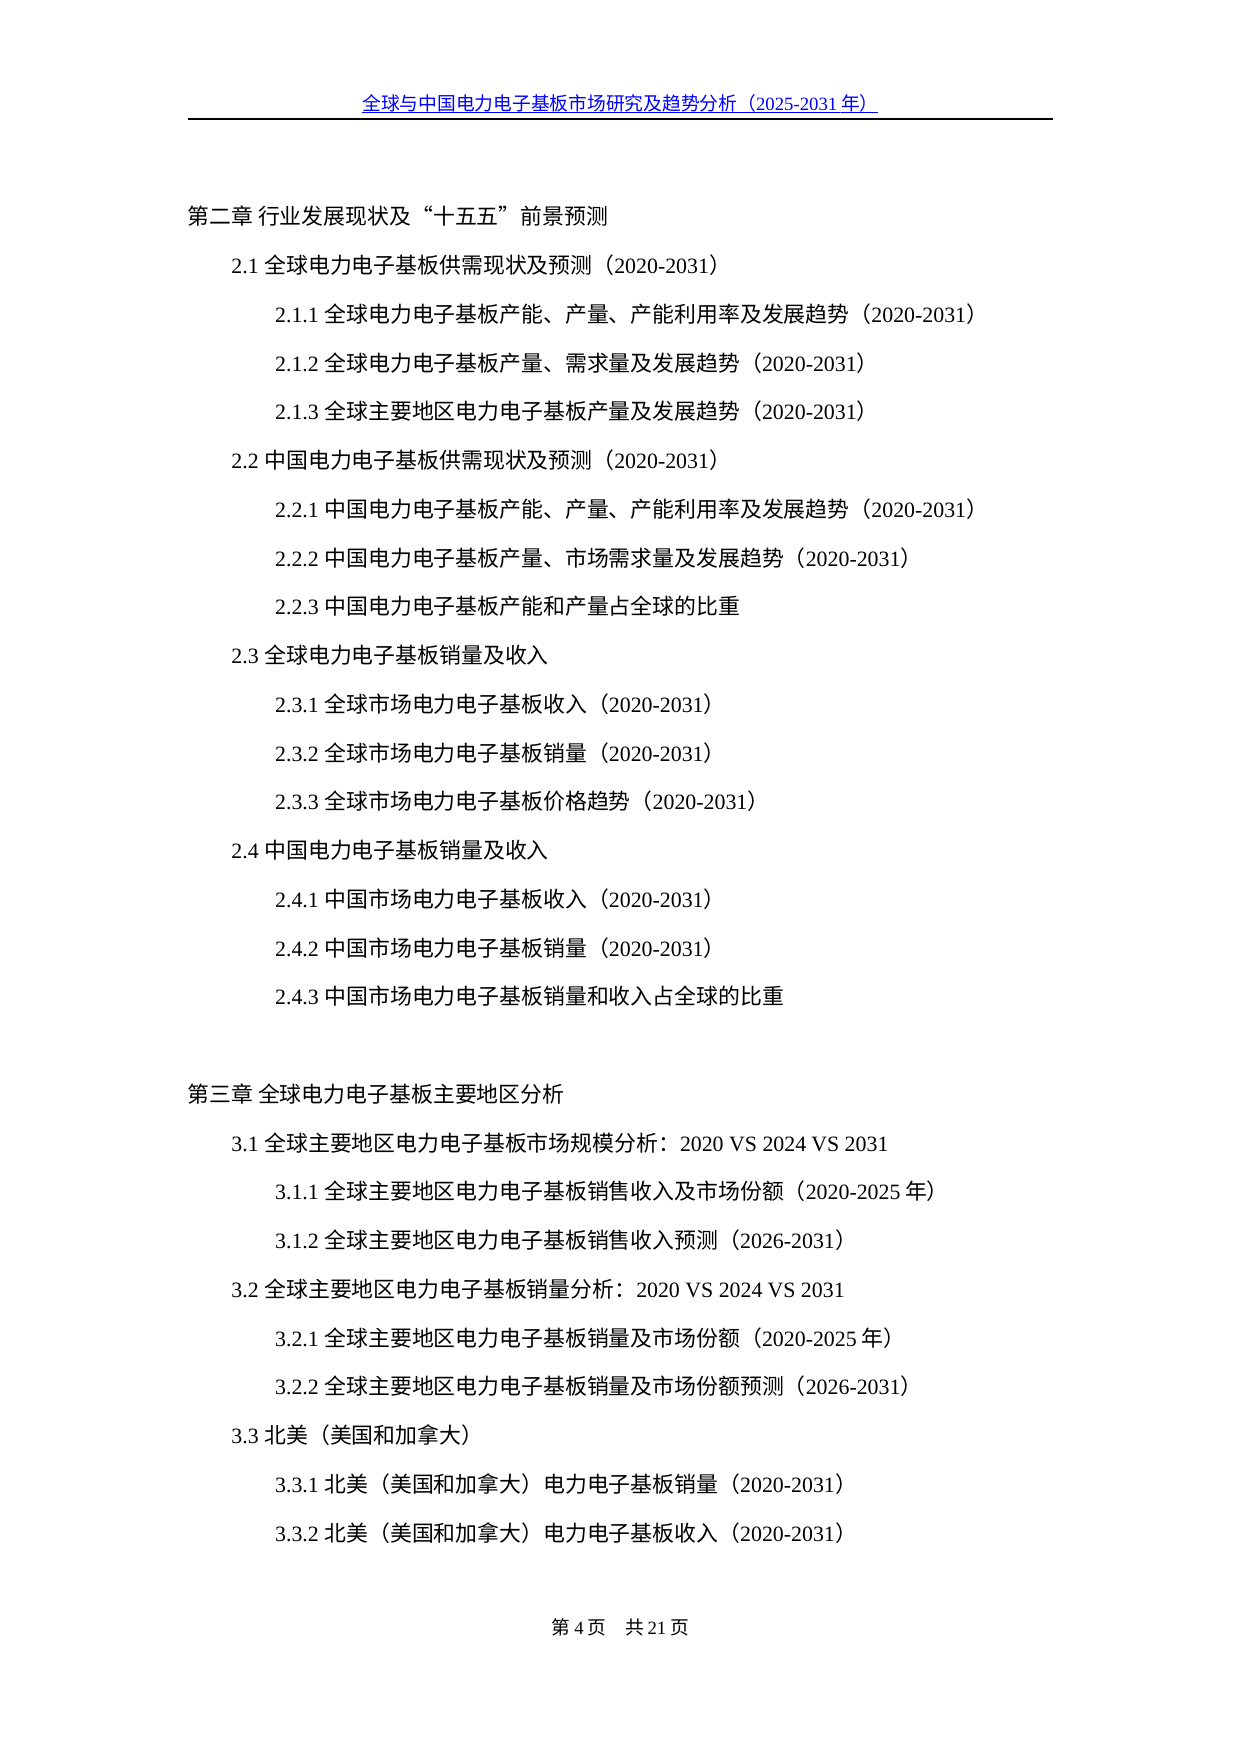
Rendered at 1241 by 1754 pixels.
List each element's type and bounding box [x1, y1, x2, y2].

text [187, 150, 1053, 1548]
